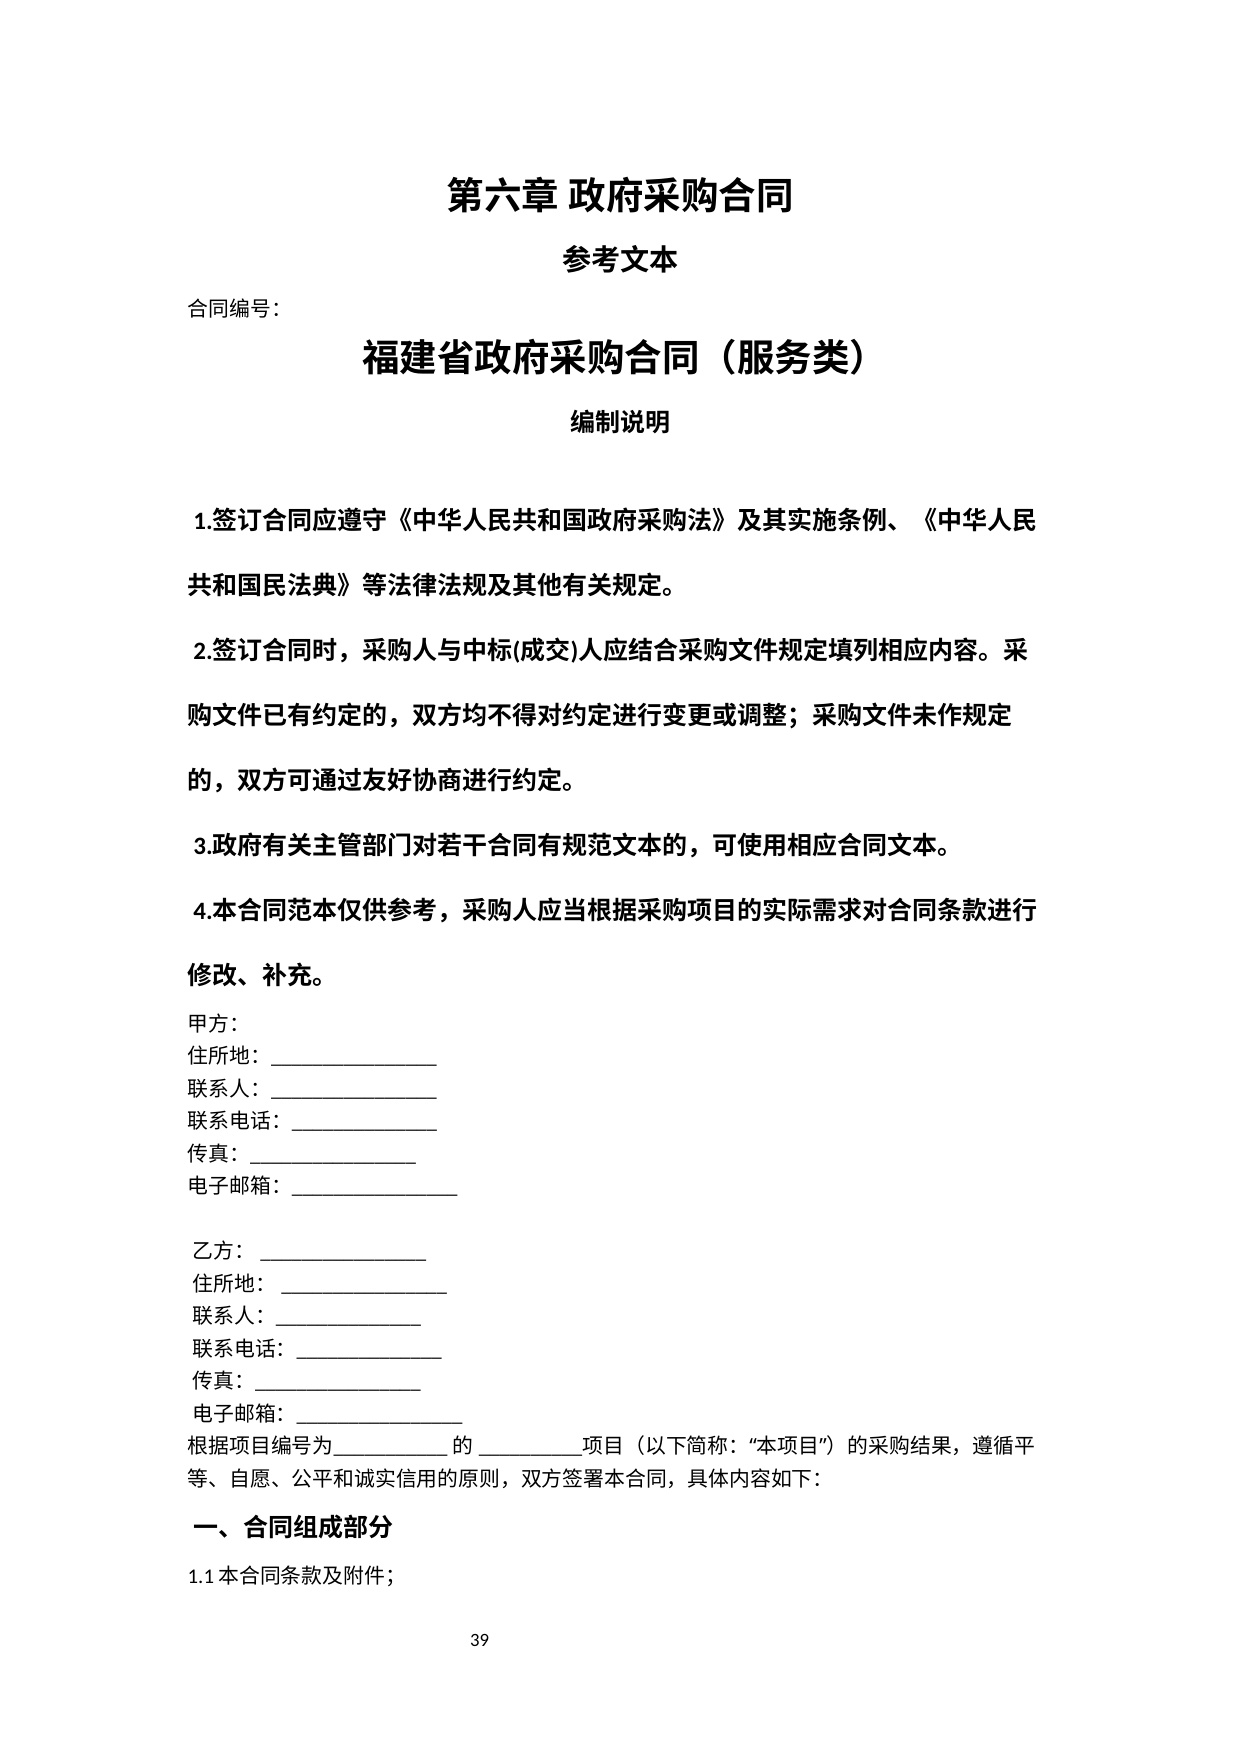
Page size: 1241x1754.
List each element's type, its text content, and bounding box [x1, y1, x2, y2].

text 住所地：________________ [187, 1039, 1053, 1072]
text 联系人：________________ [187, 1072, 1053, 1104]
text 根据项目编号为___________ 的 __________项目（以下简称：“本项目”）的采购结果，遵循平等、自愿、公平和诚实信用的原则，双方签署本合同，具体内容如下： [187, 1429, 1053, 1494]
text 乙方： ________________ [187, 1234, 1053, 1267]
text 联系人：______________ [187, 1299, 1053, 1332]
text 福建省政府采购合同（服务类） [187, 324, 1053, 389]
text 3.政府有关主管部门对若干合同有规范文本的，可使用相应合同文本。 [187, 812, 1053, 877]
text 编制说明 [187, 389, 1053, 487]
text 甲方： [187, 1007, 1053, 1039]
text 1.1本合同条款及附件； [187, 1559, 1053, 1592]
text 2.签订合同时，采购人与中标(成交)人应结合采购文件规定填列相应内容。采购文件已有约定的，双方均不得对约定进行变更或调整；采购文件未作规定的，双方可通过友好协商进行约定。 [187, 617, 1053, 812]
text 电子邮箱：________________ [187, 1397, 1053, 1429]
text 传真：________________ [187, 1137, 1053, 1169]
text 4.本合同范本仅供参考，采购人应当根据采购项目的实际需求对合同条款进行修改、补充。 [187, 877, 1053, 1007]
text 电子邮箱：________________ [187, 1169, 1053, 1234]
text 合同编号： [187, 292, 1053, 324]
text 第六章 政府采购合同 [187, 162, 1053, 227]
text 联系电话：______________ [187, 1104, 1053, 1137]
text 1.签订合同应遵守《中华人民共和国政府采购法》及其实施条例、《中华人民共和国民法典》等法律法规及其他有关规定。 [187, 487, 1053, 617]
text 传真：________________ [187, 1364, 1053, 1397]
text 一、合同组成部分 [187, 1494, 1053, 1559]
text 联系电话：______________ [187, 1332, 1053, 1364]
text 住所地： ________________ [187, 1267, 1053, 1299]
text 参考文本 [187, 227, 1053, 292]
